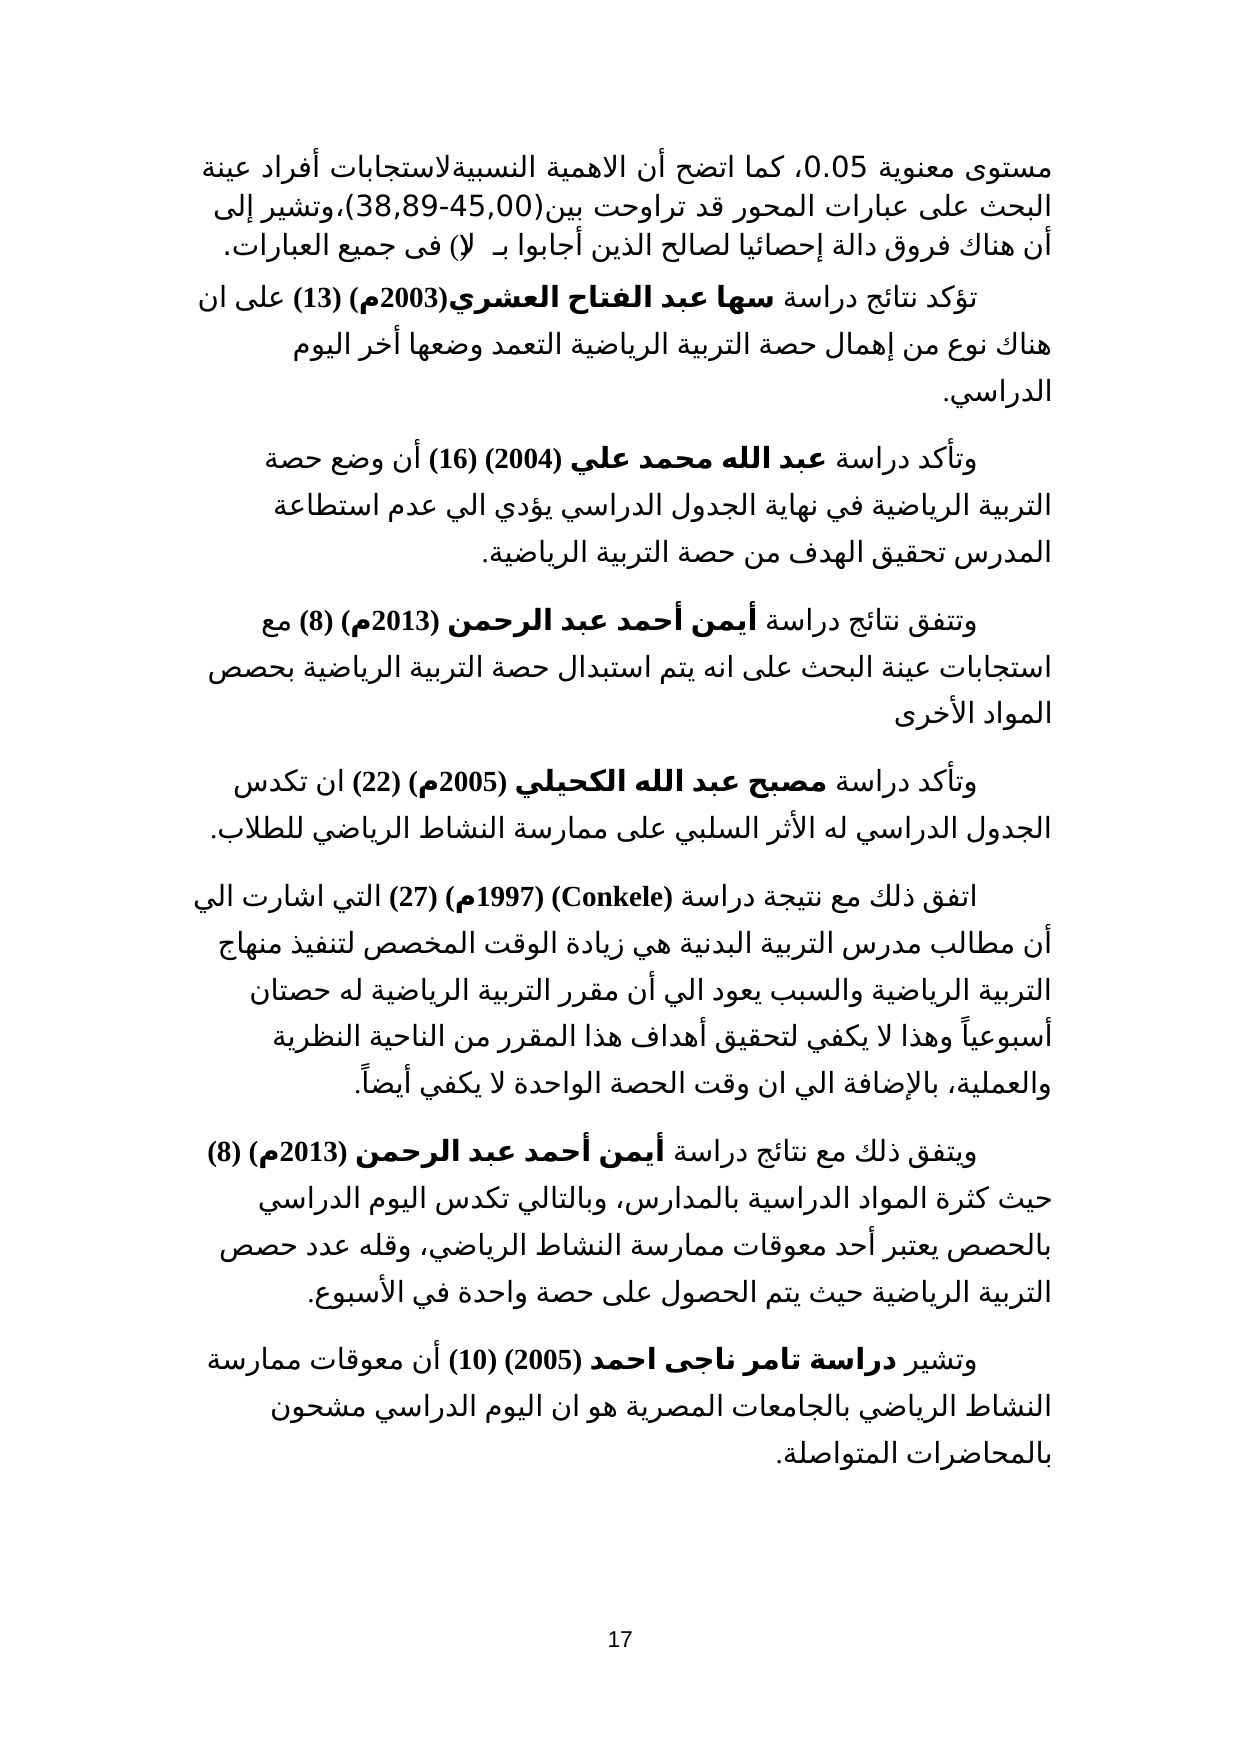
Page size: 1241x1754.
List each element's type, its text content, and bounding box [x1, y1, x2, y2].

text وتأكد دراسة مصبح عبد الله الكحيلي (2005م) (22) ان تكدس الجدول الدراسي له الأثر السلبي على ممارسة النشاط الرياضي للطلاب. [187, 764, 1053, 845]
text ويتفق ذلك مع نتائج دراسة أيمن أحمد عبد الرحمن (2013م) (8) حيث كثرة المواد الدراسية بالمدارس، وبالتالي تكدس اليوم الدراسي بالحصص يعتبر أحد معوقات ممارسة النشاط الرياضي، وقله عدد حصص التربية الرياضية حيث يتم الحصول على حصة واحدة في الأسبوع. [187, 1134, 1053, 1308]
text تؤكد نتائج دراسة سها عبد الفتاح العشري(2003م) (13) على ان هناك نوع من إهمال حصة التربية الرياضية التعمد وضعها أخر اليوم الدراسي. [187, 280, 1053, 407]
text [187, 150, 1053, 262]
text وتشير دراسة تامر ناجى احمد (2005) (10) أن معوقات ممارسة النشاط الرياضي بالجامعات المصرية هو ان اليوم الدراسي مشحون بالمحاضرات المتواصلة. [187, 1342, 1053, 1470]
text وتأكد دراسة عبد الله محمد علي (2004) (16) أن وضع حصة التربية الرياضية في نهاية الجدول الدراسي يؤدي الي عدم استطاعة المدرس تحقيق الهدف من حصة التربية الرياضية. [187, 441, 1053, 569]
text اتفق ذلك مع نتيجة دراسة (Conkele) (1997م) (27) التي اشارت الي أن مطالب مدرس التربية البدنية هي زيادة الوقت المخصص لتنفيذ منهاج التربية الرياضية والسبب يعود الي أن مقرر التربية الرياضية له حصتان أسبوعياً وهذا لا يكفي لتحقيق أهداف هذا المقرر من الناحية النظرية والعملية، بالإضافة الي ان وقت الحصة الواحدة لا يكفي أيضاً. [187, 879, 1053, 1100]
text وتتفق نتائج دراسة أيمن أحمد عبد الرحمن (2013م) (8) مع استجابات عينة البحث على انه يتم استبدال حصة التربية الرياضية بحصص المواد الأخرى [187, 603, 1053, 730]
